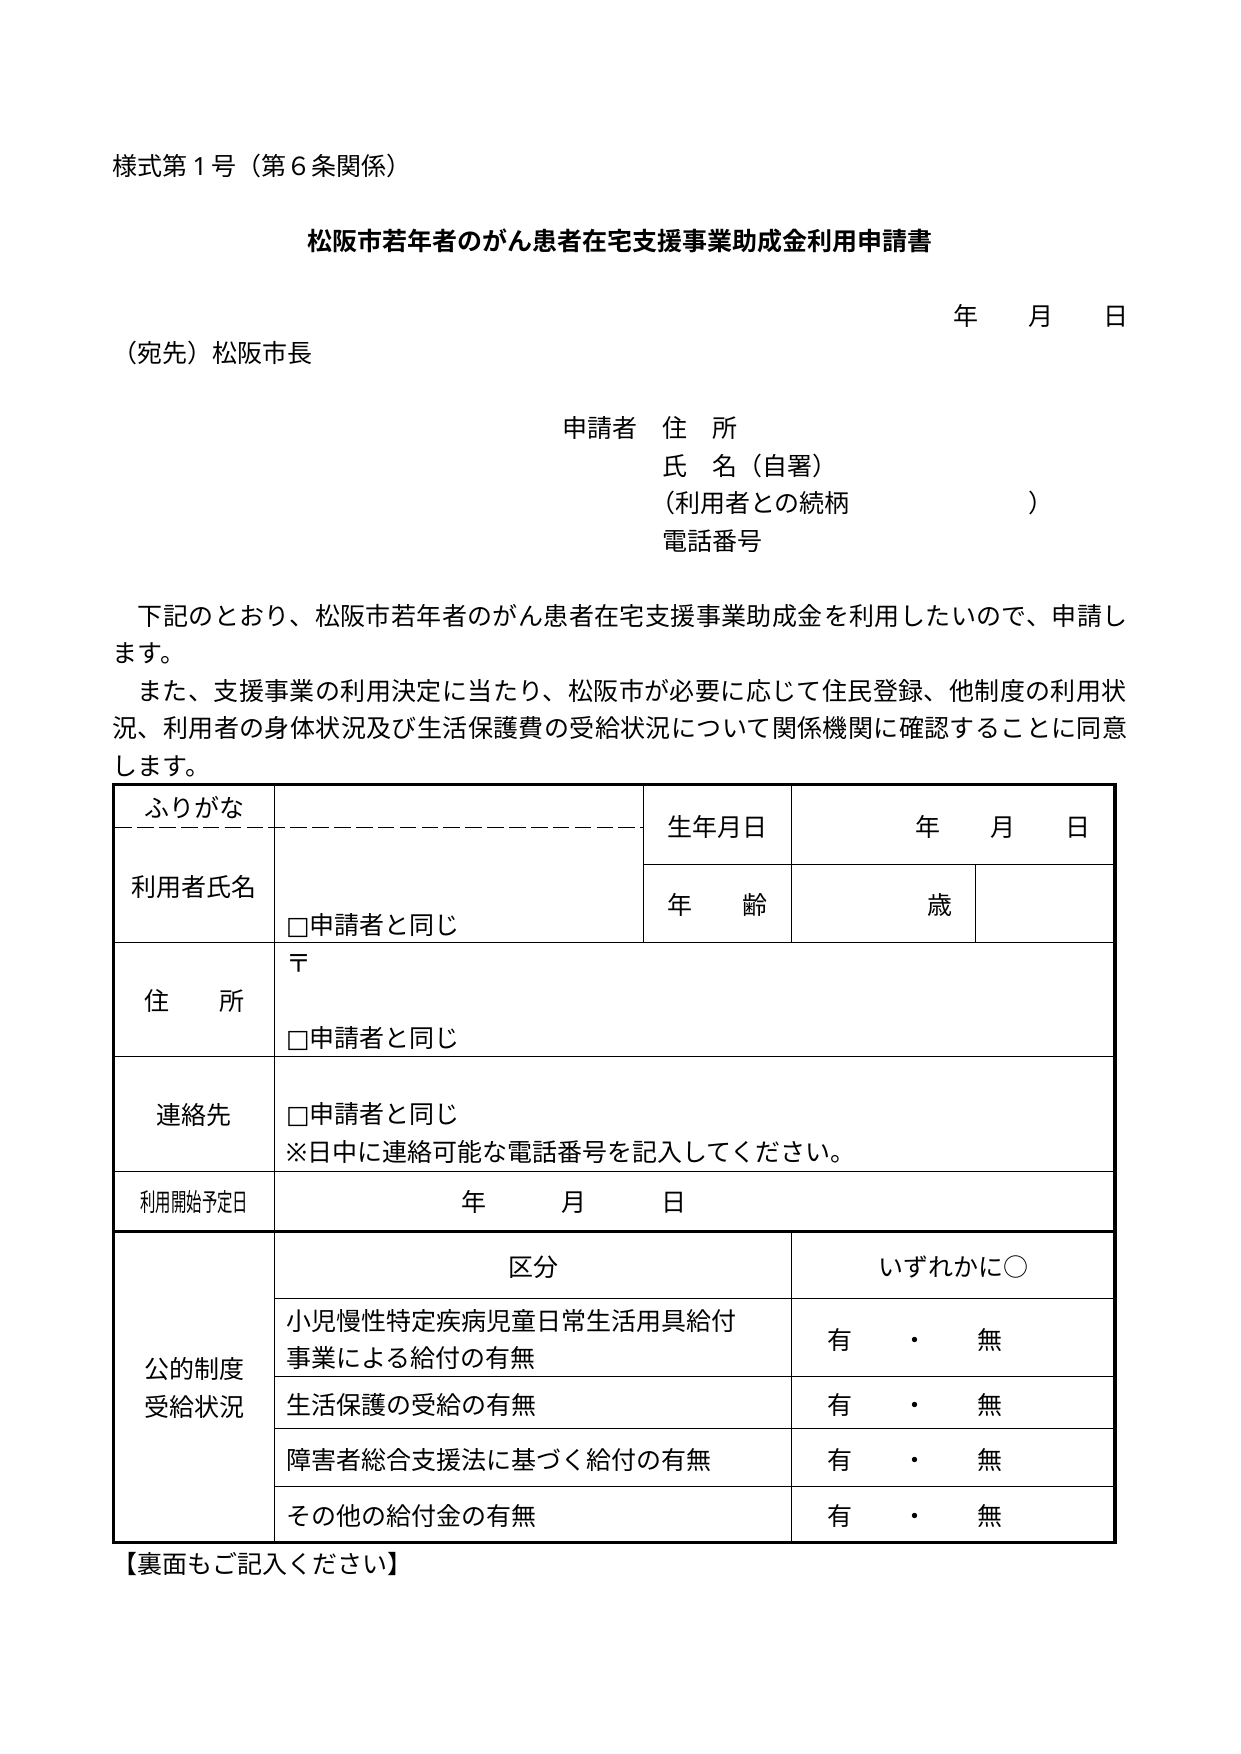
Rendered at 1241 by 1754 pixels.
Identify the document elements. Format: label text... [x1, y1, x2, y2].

table_cell 生活保護の受給の有無 [275, 1377, 791, 1428]
text （宛先）松阪市長 [112, 333, 1128, 371]
table_header [275, 786, 643, 827]
table_cell □申請者と同じ [275, 827, 643, 942]
text 松阪市若年者のがん患者在宅支援事業助成金利用申請書 [112, 221, 1128, 258]
table_cell 年 齢 [644, 865, 791, 942]
table_cell 住 所 [115, 943, 274, 1056]
table_cell 歳 [792, 865, 975, 942]
text 下記のとおり、松阪市若年者のがん患者在宅支援事業助成金を利用したいので、申請します。 [112, 596, 1128, 671]
table_cell その他の給付金の有無 [275, 1487, 791, 1541]
text 電話番号 [112, 521, 1128, 558]
text 年 月 日 [112, 296, 1128, 333]
table_cell いずれかに○ [792, 1233, 1113, 1298]
table_cell □申請者と同じ ※日中に連絡可能な電話番号を記入してください。 [275, 1057, 1113, 1171]
table_header ふりがな [115, 786, 274, 827]
table_cell 障害者総合支援法に基づく給付の有無 [275, 1429, 791, 1486]
table_header 年 月 日 [792, 786, 1113, 864]
text 様式第1号（第６条関係） [112, 146, 1128, 183]
table_cell 利用者氏名 [115, 827, 274, 942]
text （利用者との続柄 ） [112, 483, 1128, 521]
text 氏 名（自署） [112, 446, 1128, 483]
table_cell 区分 [275, 1233, 791, 1298]
table_cell 有 ・ 無 [792, 1299, 1113, 1376]
table_cell 公的制度 受給状況 [115, 1233, 274, 1541]
text また、支援事業の利用決定に当たり、松阪市が必要に応じて住民登録、他制度の利用状況、利用者の身体状況及び生活保護費の受給状況について関係機関に確認することに同意します。 [112, 671, 1128, 783]
table_cell 有 ・ 無 [792, 1487, 1113, 1541]
table_cell 小児慢性特定疾病児童日常生活用具給付 事業による給付の有無 [275, 1299, 791, 1376]
table_header 生年月日 [644, 786, 791, 864]
table_cell 〒 □申請者と同じ [275, 943, 1113, 1056]
table_cell 連絡先 [115, 1057, 274, 1171]
table_cell 有 ・ 無 [792, 1429, 1113, 1486]
table_cell 利用開始予定日 [115, 1172, 274, 1230]
text 申請者 住 所 [112, 408, 1128, 446]
table_cell 有 ・ 無 [792, 1377, 1113, 1428]
text 【裏面もご記入ください】 [112, 1544, 1128, 1582]
table_cell [976, 865, 1113, 942]
table_cell 年 月 日 [275, 1172, 1113, 1230]
